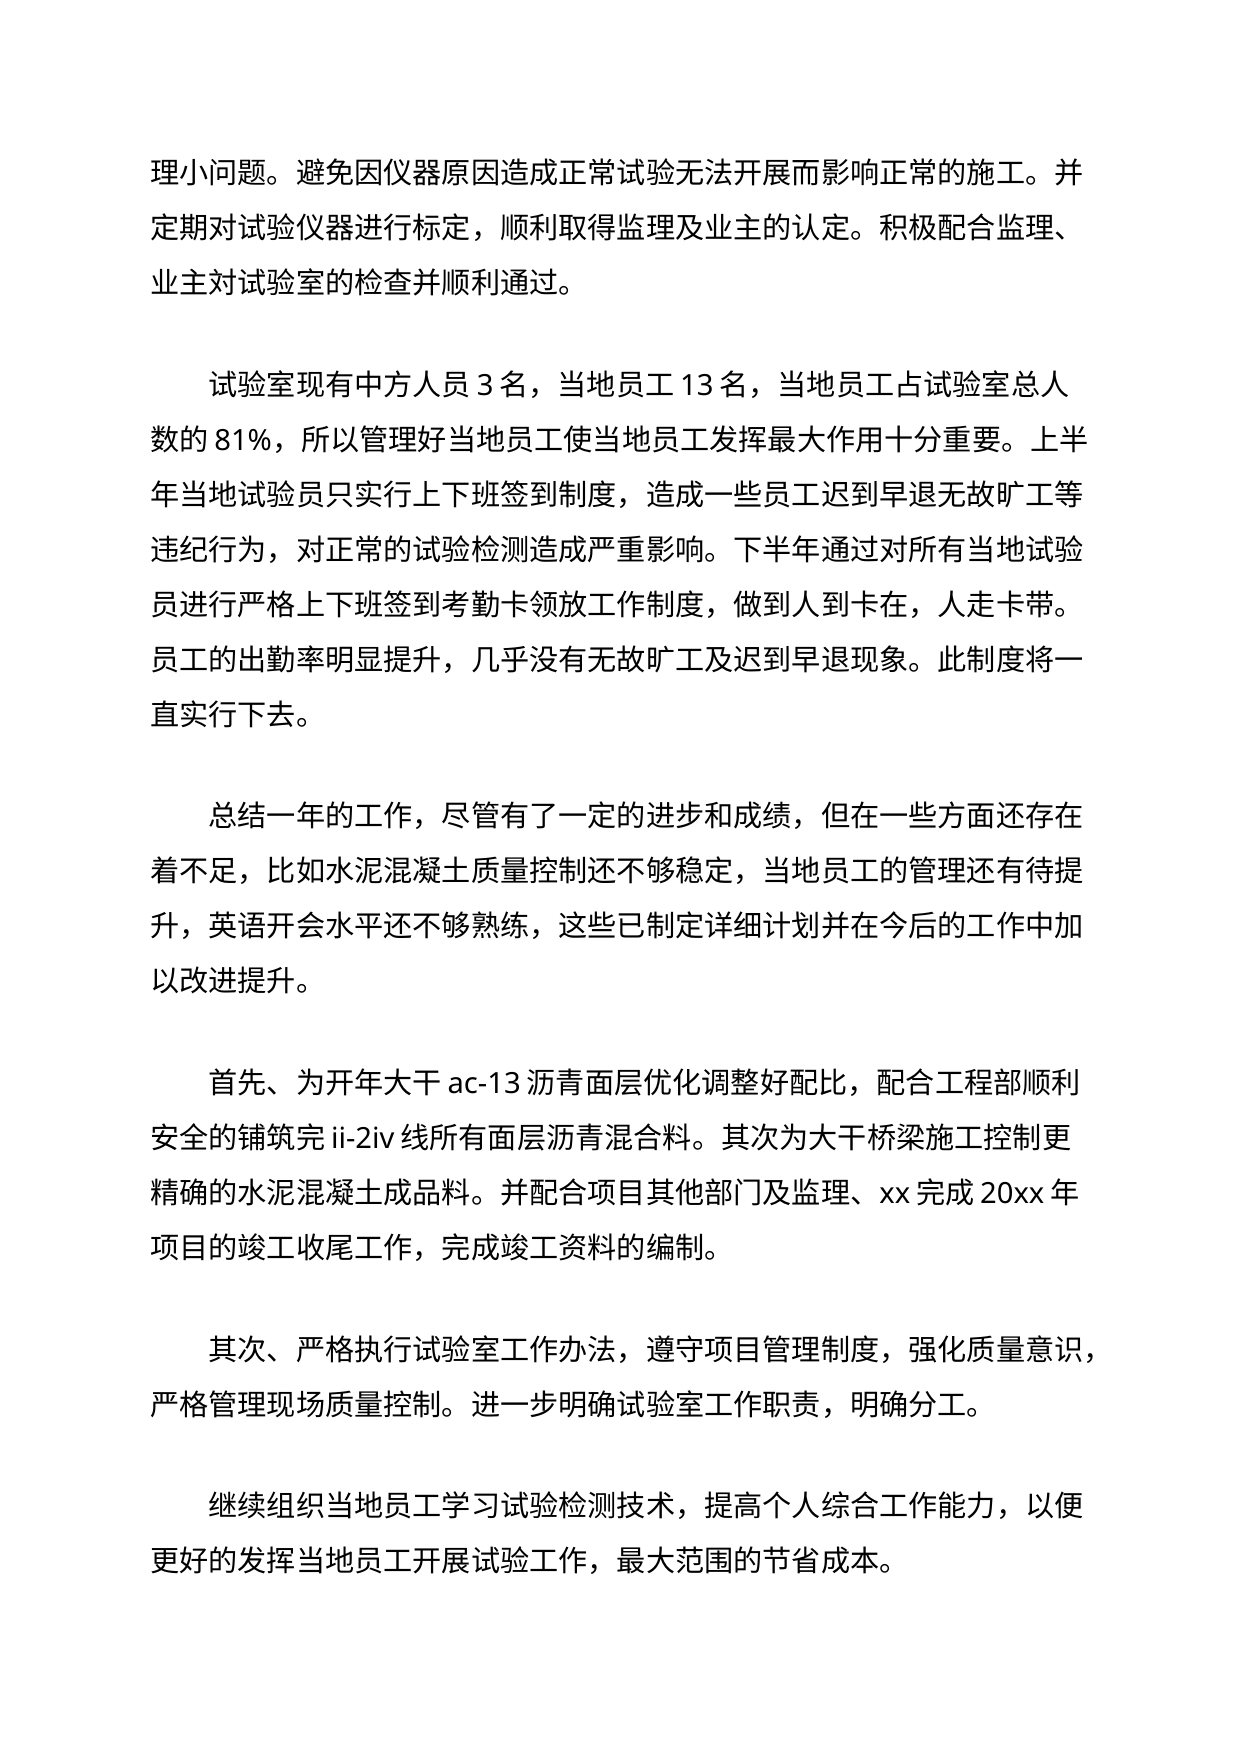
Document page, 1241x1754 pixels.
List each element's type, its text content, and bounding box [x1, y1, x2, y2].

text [150, 150, 1090, 302]
text 继续组织当地员工学习试验检测技术，提高个人综合工作能力，以便更好的发挥当地员工开展试验工作，最大范围的节省成本。 [150, 1483, 1090, 1580]
text 其次、严格执行试验室工作办法，遵守项目管理制度，强化质量意识，严格管理现场质量控制。进一步明确试验室工作职责，明确分工。 [150, 1326, 1090, 1423]
text 总结一年的工作，尽管有了一定的进步和成绩，但在一些方面还存在着不足，比如水泥混凝土质量控制还不够稳定，当地员工的管理还有待提升，英语开会水平还不够熟练，这些已制定详细计划并在今后的工作中加以改进提升。 [150, 793, 1090, 1000]
text 试验室现有中方人员3名，当地员工13名，当地员工占试验室总人数的81%，所以管理好当地员工使当地员工发挥最大作用十分重要。上半年当地试验员只实行上下班签到制度，造成一些员工迟到早退无故旷工等违纪行为，对正常的试验检测造成严重影响。下半年通过对所有当地试验员进行严格上下班签到考勤卡领放工作制度，做到人到卡在，人走卡带。员工的出勤率明显提升，几乎没有无故旷工及迟到早退现象。此制度将一直实行下去。 [150, 362, 1090, 733]
text 首先、为开年大干ac-13沥青面层优化调整好配比，配合工程部顺利安全的铺筑完ii-2iv线所有面层沥青混合料。其次为大干桥梁施工控制更精确的水泥混凝土成品料。并配合项目其他部门及监理、xx完成20xx年项目的竣工收尾工作，完成竣工资料的编制。 [150, 1059, 1090, 1267]
